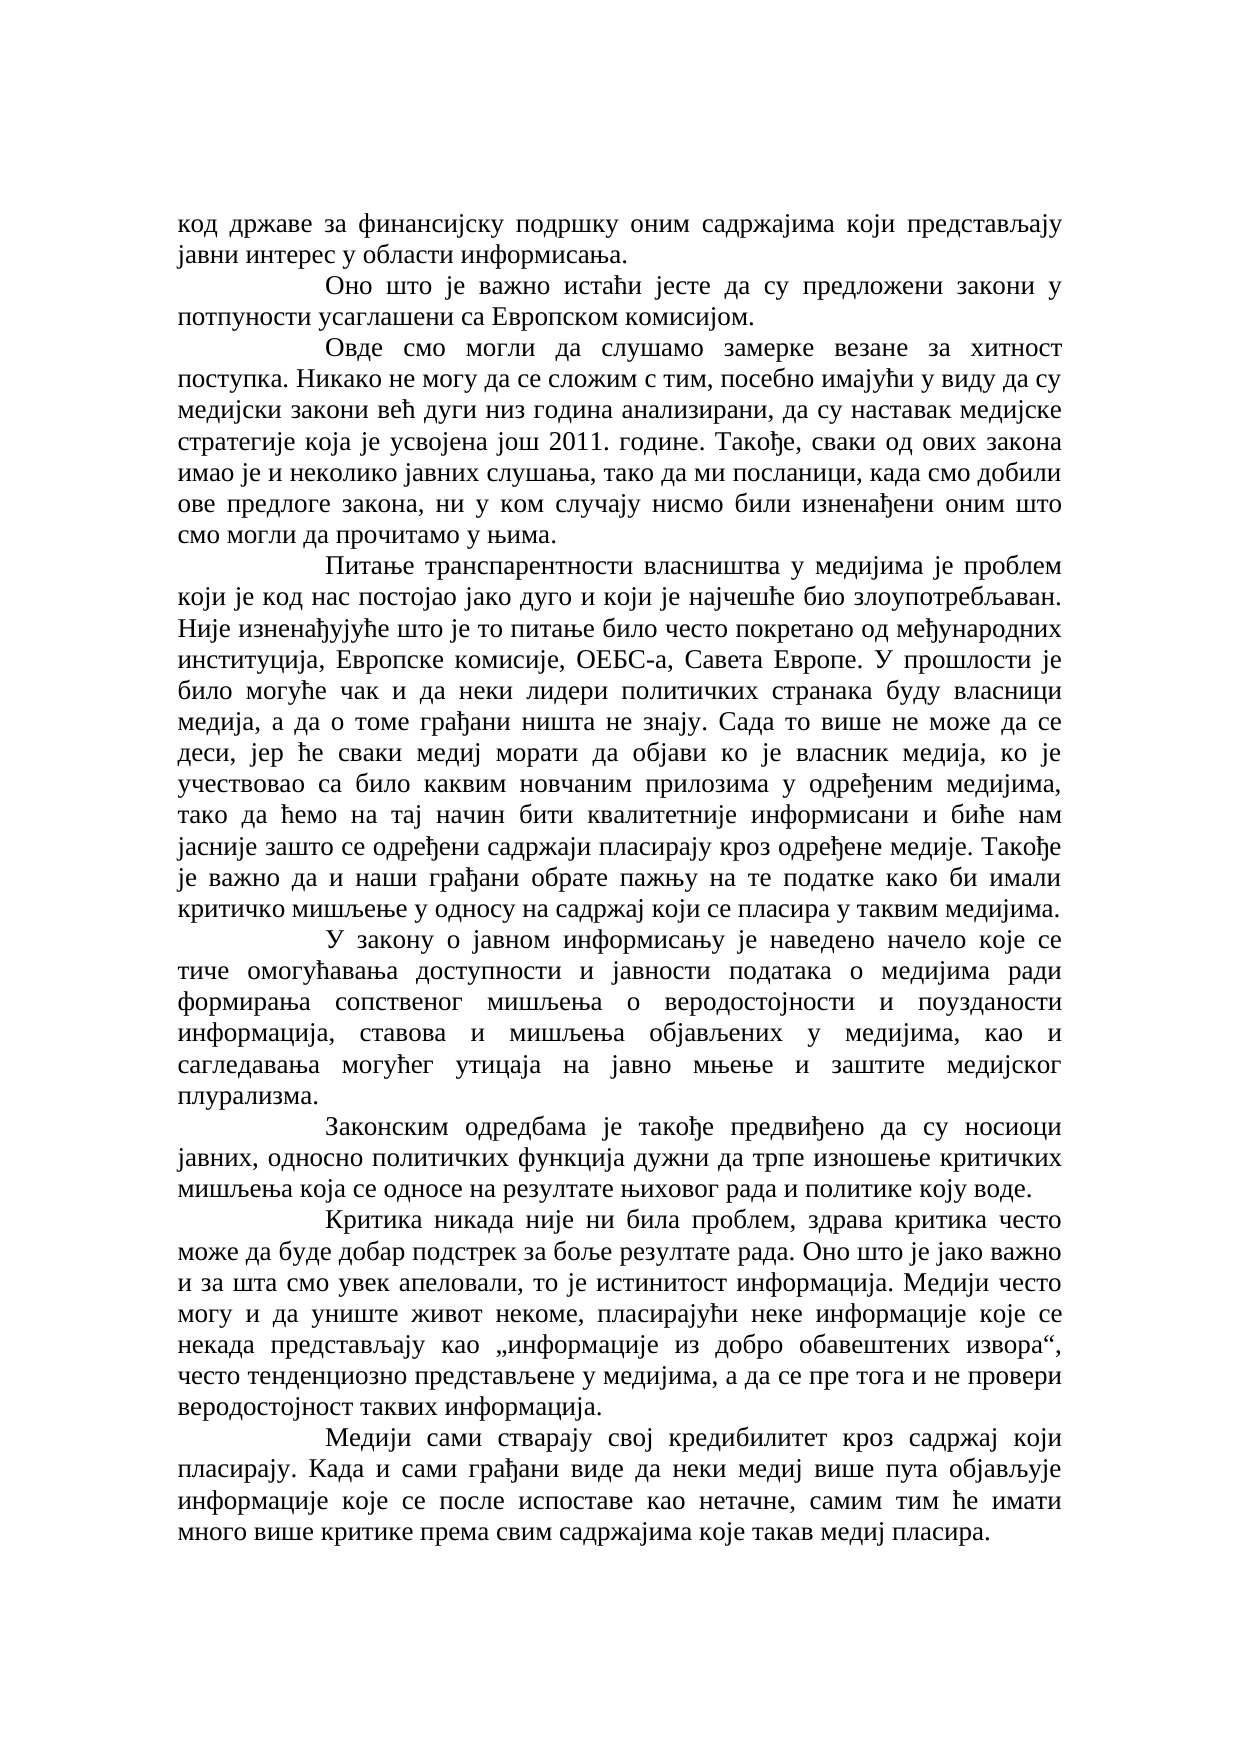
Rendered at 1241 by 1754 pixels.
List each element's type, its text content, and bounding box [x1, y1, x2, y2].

text Медији сами стварају свој кредибилитет кроз садржај који пласирају. Када и сами грађани виде да неки медиј више пута објављује информације које се после испоставе као нетачне, самим тим ће имати много више критике према свим садржајима које такав медиј пласира. [177, 1421, 1063, 1546]
text Законским одредбама је такође предвиђено да су носиоци јавних, односно политичких функција дужни да трпе изношење критичких мишљења која се односе на резултате њиховог рада и политике коју воде. [177, 1110, 1063, 1203]
text У закону о јавном информисању је наведено начело које се тиче омогућавања доступности и јавности података о медијима ради формирања сопственог мишљења о веродостојности и поузданости информација, ставова и мишљења објављених у медијима, као и сагледавања могућег утицаја на јавно мњење и заштите медијског плурализма. [177, 923, 1063, 1110]
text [177, 207, 1063, 269]
text Питање транспарентности власништва у медијима је проблем који је код нас постојао јако дуго и који је најчешће био злоупотребљаван. Није изненађујуће што је то питање било често покретано од међународних институција, Европске комисије, ОЕБС-а, Савета Европе. У прошлости је било могуће чак и да неки лидери политичких странака буду власници медија, а да о томе грађани ништа не знају. Сада то више не може да се деси, јер ће сваки медиј морати да објави ко је власник медија, ко је учествовао са било каквим новчаним прилозима у одређеним медијима, тако да ћемо на тај начин бити квалитетније информисани и биће нам јасније зашто се одређени садржаји пласирају кроз одређене медије. Такође је важно да и наши грађани обрате пажњу на те податке како би имали критичко мишљење у односу на садржај који се пласира у таквим медијима. [177, 549, 1063, 923]
text Оно што је важно истаћи јесте да су предложени закони у потпуности усаглашени са Европском комисијом. [177, 269, 1063, 331]
text Овде смо могли да слушамо замерке везане за хитност поступка. Никако не могу да се сложим с тим, посебно имајући у виду да су медијски закони већ дуги низ година анализирани, да су наставак медијске стратегије која је усвојена још 2011. године. Такође, сваки од ових закона имао је и неколико јавних слушања, тако да ми посланици, када смо добили ове предлоге закона, ни у ком случају нисмо били изненађени оним што смо могли да прочитамо у њима. [177, 331, 1063, 549]
text Критика никада није ни била проблем, здрава критика често може да буде добар подстрек за боље резултате рада. Оно што је јако важно и за шта смо увек апеловали, то је истинитост информација. Медији често могу и да униште живот некоме, пласирајући неке информације које се некада представљају као „информације из добро обавештених извора“, често тенденциозно представљене у медијима, а да се пре тога и не провери веродостојност таквих информација. [177, 1203, 1063, 1421]
